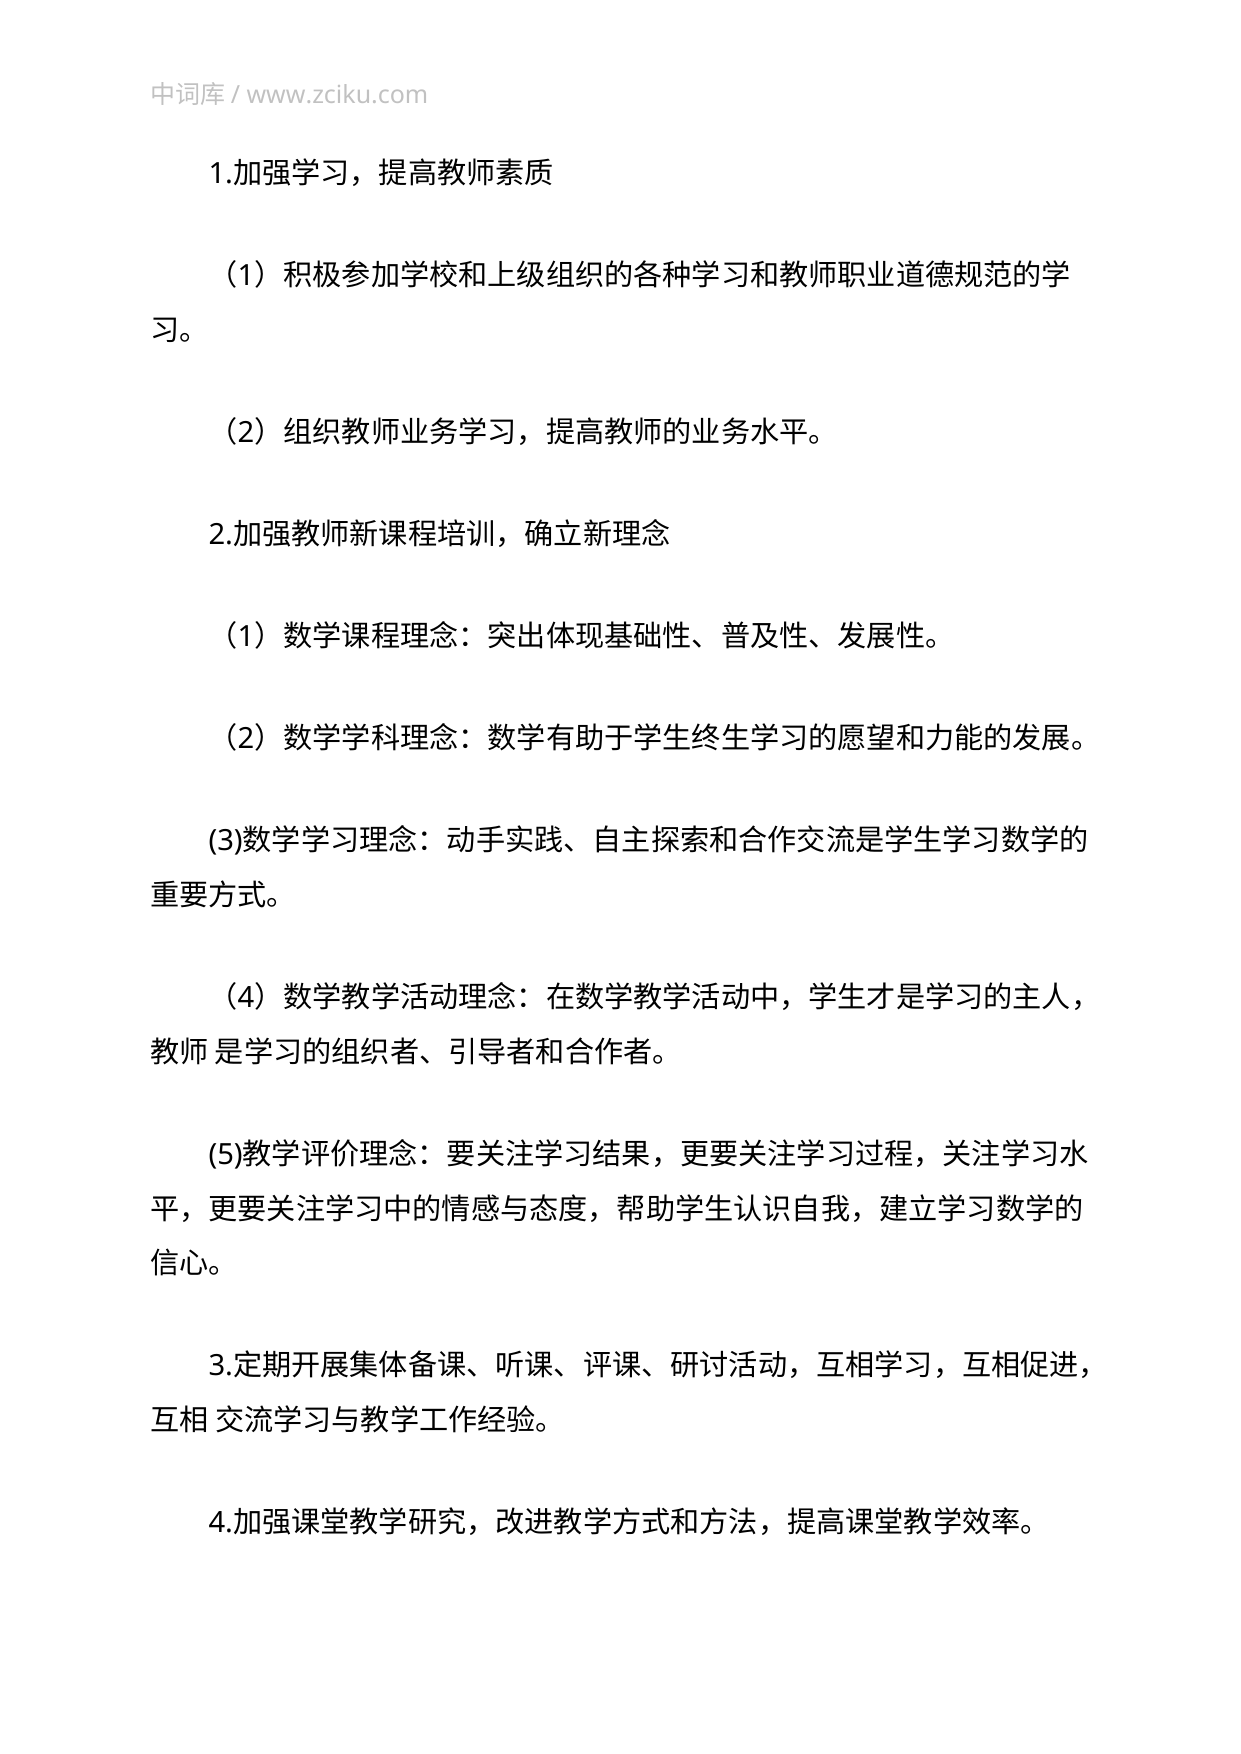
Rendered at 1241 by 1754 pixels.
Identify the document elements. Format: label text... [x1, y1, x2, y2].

text 1.加强学习，提高教师素质 [150, 150, 1090, 192]
text 3.定期开展集体备课、听课、评课、研讨活动，互相学习，互相促进，互相 交流学习与教学工作经验。 [150, 1342, 1090, 1439]
text （2）组织教师业务学习，提高教师的业务水平。 [150, 409, 1090, 451]
text （2）数学学科理念：数学有助于学生终生学习的愿望和力能的发展。 [150, 715, 1090, 757]
text （4）数学教学活动理念：在数学教学活动中，学生才是学习的主人，教师 是学习的组织者、引导者和合作者。 [150, 973, 1090, 1071]
text （1）数学课程理念：突出体现基础性、普及性、发展性。 [150, 613, 1090, 655]
text （1）积极参加学校和上级组织的各种学习和教师职业道德规范的学习。 [150, 252, 1090, 349]
text (5)教学评价理念：要关注学习结果，更要关注学习过程，关注学习水平，更要关注学习中的情感与态度，帮助学生认识自我，建立学习数学的信心。 [150, 1130, 1090, 1282]
text (3)数学学习理念：动手实践、自主探索和合作交流是学生学习数学的重要方式。 [150, 817, 1090, 914]
text 2.加强教师新课程培训，确立新理念 [150, 511, 1090, 553]
text 4.加强课堂教学研究，改进教学方式和方法，提高课堂教学效率。 [150, 1499, 1090, 1541]
